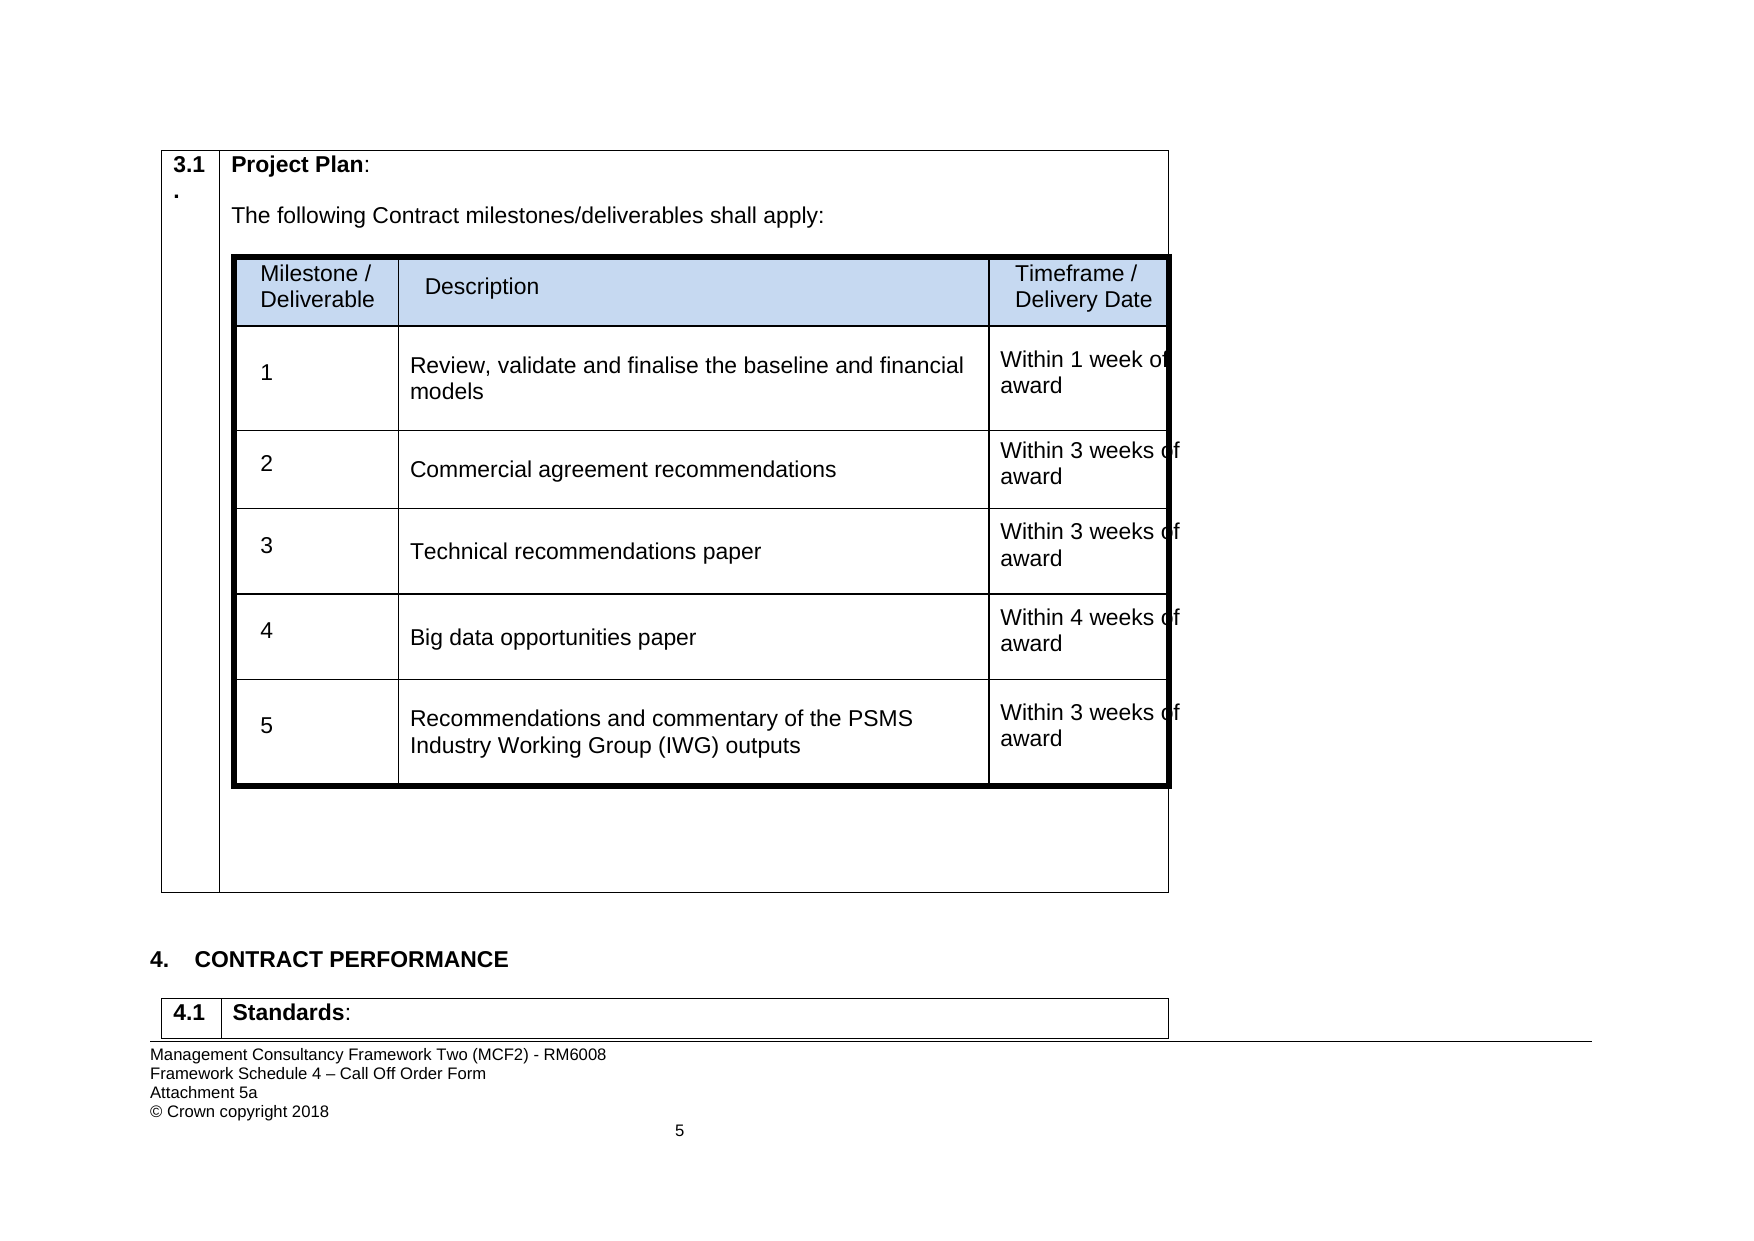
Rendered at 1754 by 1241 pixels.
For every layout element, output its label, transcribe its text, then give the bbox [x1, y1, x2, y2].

table_header 3.1. [162, 151, 219, 892]
table_header Standards: [222, 999, 1168, 1038]
table_header 4.1. [162, 999, 221, 1038]
table_header Project Plan: The following Contract milestones/deliverables shall apply: [220, 151, 1168, 892]
text contract performance [150, 946, 1592, 972]
